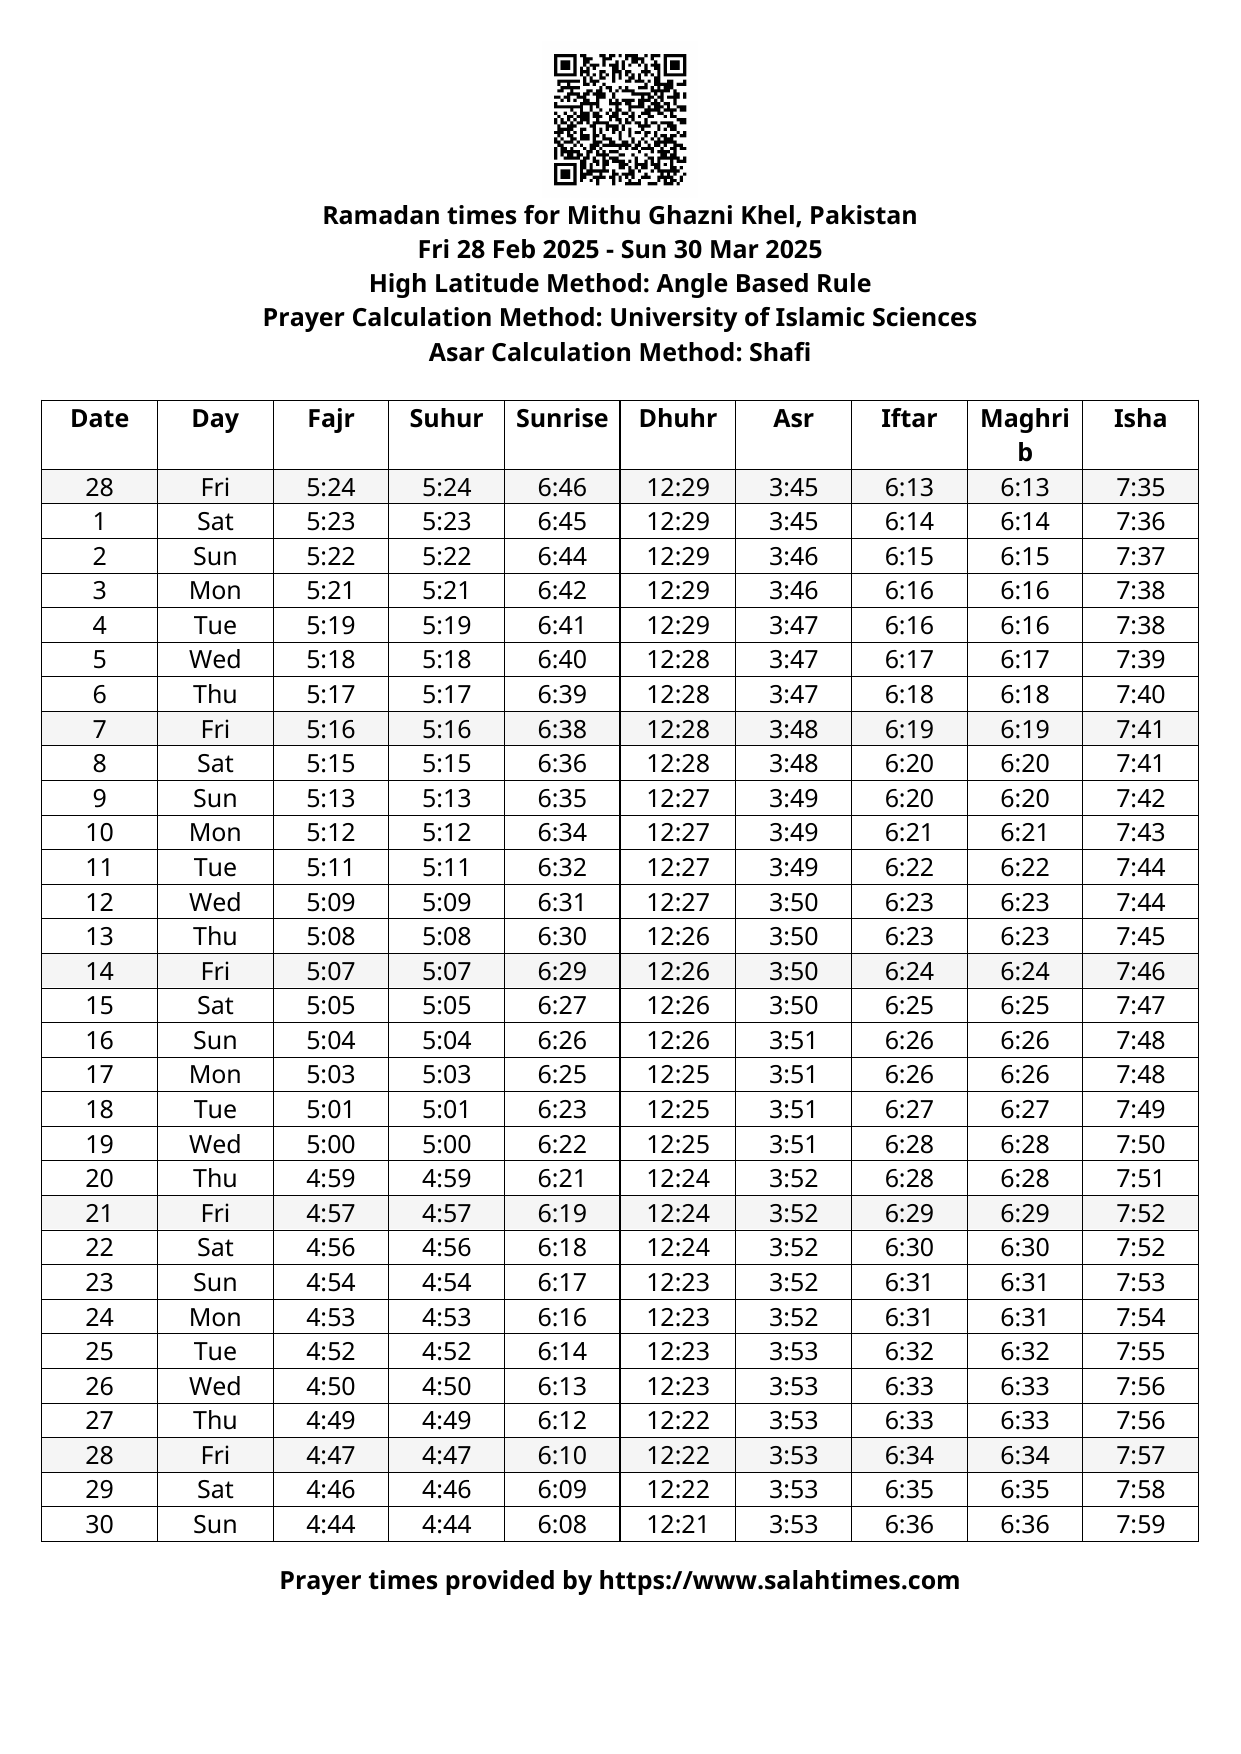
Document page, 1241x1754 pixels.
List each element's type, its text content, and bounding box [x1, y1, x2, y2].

table_cell 6:31 [968, 1265, 1082, 1299]
table_cell 12:24 [621, 1196, 735, 1229]
table_cell 6:28 [968, 1161, 1082, 1195]
table_cell Fri [158, 1438, 273, 1472]
table_cell 8 [42, 746, 157, 780]
table_cell 7:58 [1083, 1473, 1198, 1506]
table_cell 5:03 [274, 1058, 388, 1091]
table_cell 7:42 [1083, 781, 1198, 814]
table_cell 12:24 [621, 1231, 735, 1264]
table_cell 7:53 [1083, 1265, 1198, 1299]
table_cell 4:56 [389, 1231, 504, 1264]
table_cell 12:27 [621, 850, 735, 884]
table_cell 3:52 [736, 1161, 851, 1195]
table_header Fajr [274, 401, 388, 469]
table_cell Thu [158, 677, 273, 711]
table_cell 5:01 [389, 1092, 504, 1126]
table_cell 29 [42, 1473, 157, 1506]
table_cell 4:52 [274, 1334, 388, 1368]
table_cell 12:28 [621, 712, 735, 745]
table_cell 12:29 [621, 539, 735, 572]
table_cell 6:29 [505, 954, 619, 987]
table_cell 3:49 [736, 781, 851, 814]
table_cell 6:32 [968, 1334, 1082, 1368]
table_cell Tue [158, 608, 273, 642]
table_cell 12:26 [621, 954, 735, 987]
table_cell 22 [42, 1231, 157, 1264]
table_cell 4:59 [389, 1161, 504, 1195]
table_cell 3 [42, 574, 157, 607]
table_header Isha [1083, 401, 1198, 469]
table_cell 12:23 [621, 1334, 735, 1368]
table_cell 6:26 [852, 1023, 967, 1057]
table_cell 4:53 [389, 1300, 504, 1333]
table_cell 6:31 [852, 1265, 967, 1299]
table_cell 6:28 [968, 1127, 1082, 1160]
table_cell 6:18 [852, 677, 967, 711]
table_cell 3:53 [736, 1438, 851, 1472]
table_cell 7:45 [1083, 919, 1198, 953]
table_cell 6:33 [852, 1404, 967, 1437]
table_cell 4:57 [389, 1196, 504, 1229]
table_cell 4:52 [389, 1334, 504, 1368]
table_cell 12:26 [621, 919, 735, 953]
table_cell 5:12 [389, 816, 504, 849]
table_cell 6:30 [505, 919, 619, 953]
table_cell 18 [42, 1092, 157, 1126]
table_cell 5:22 [389, 539, 504, 572]
table_cell 6:33 [852, 1369, 967, 1402]
table_cell 7:41 [1083, 746, 1198, 780]
table_cell 6:46 [505, 470, 619, 503]
table_cell 6:15 [852, 539, 967, 572]
table_cell 6:20 [968, 781, 1082, 814]
table_cell 12:22 [621, 1473, 735, 1506]
table_cell 6:21 [968, 816, 1082, 849]
table_cell 7:38 [1083, 608, 1198, 642]
table_cell 6:16 [852, 574, 967, 607]
table_cell 5:08 [389, 919, 504, 953]
table_cell 5:11 [389, 850, 504, 884]
table_cell 27 [42, 1404, 157, 1437]
table_cell 12:23 [621, 1369, 735, 1402]
table_cell 4:54 [389, 1265, 504, 1299]
table_cell 6:12 [505, 1404, 619, 1437]
table_cell 3:47 [736, 677, 851, 711]
text Prayer times provided by https://www.salahtimes.com [42, 1563, 1198, 1597]
text Prayer Calculation Method: University of Islamic Sciences [42, 300, 1198, 334]
table_cell 7:56 [1083, 1404, 1198, 1437]
table_cell 6:16 [852, 608, 967, 642]
table_cell 6:32 [852, 1334, 967, 1368]
table_cell 4:59 [274, 1161, 388, 1195]
table_cell 3:51 [736, 1127, 851, 1160]
table_cell 3:50 [736, 954, 851, 987]
table_cell 12:25 [621, 1092, 735, 1126]
table_cell 7:37 [1083, 539, 1198, 572]
table_cell 5:05 [274, 989, 388, 1022]
table_cell 6:34 [852, 1438, 967, 1472]
table_cell 5:07 [389, 954, 504, 987]
table_cell 6:27 [505, 989, 619, 1022]
table_cell Wed [158, 1369, 273, 1402]
table_cell 4:47 [389, 1438, 504, 1472]
table_cell 5:19 [389, 608, 504, 642]
table_cell 6:26 [968, 1058, 1082, 1091]
table_cell 25 [42, 1334, 157, 1368]
table_cell 7:55 [1083, 1334, 1198, 1368]
table_cell 6:29 [852, 1196, 967, 1229]
table_cell 6:34 [968, 1438, 1082, 1472]
table_header Suhur [389, 401, 504, 469]
table_cell 12:23 [621, 1265, 735, 1299]
table_cell 5:04 [389, 1023, 504, 1057]
table_cell 6:41 [505, 608, 619, 642]
table_cell 5:17 [389, 677, 504, 711]
table_cell 3:46 [736, 574, 851, 607]
table_cell 5:07 [274, 954, 388, 987]
table_cell 28 [42, 470, 157, 503]
table_header Day [158, 401, 273, 469]
table_cell 4:49 [274, 1404, 388, 1437]
table_cell 5:05 [389, 989, 504, 1022]
table_cell Wed [158, 885, 273, 918]
table_header Maghrib [968, 401, 1082, 469]
table_cell 17 [42, 1058, 157, 1091]
table_cell 7 [42, 712, 157, 745]
table_cell 6:39 [505, 677, 619, 711]
table_cell 20 [42, 1161, 157, 1195]
text Asar Calculation Method: Shafi [42, 334, 1198, 368]
table_cell 7:52 [1083, 1231, 1198, 1264]
table_cell 3:47 [736, 643, 851, 676]
table_cell 6:24 [852, 954, 967, 987]
table_cell 12:28 [621, 677, 735, 711]
table_cell 6:27 [968, 1092, 1082, 1126]
table_cell 6:18 [505, 1231, 619, 1264]
table_cell 4:47 [274, 1438, 388, 1472]
table_cell 3:48 [736, 746, 851, 780]
table_cell 9 [42, 781, 157, 814]
table_cell 6:23 [968, 919, 1082, 953]
table_cell Sun [158, 1507, 273, 1541]
table_cell Sat [158, 989, 273, 1022]
table_header Dhuhr [621, 401, 735, 469]
table_cell 6:15 [968, 539, 1082, 572]
table_cell 3:49 [736, 816, 851, 849]
table_cell 7:48 [1083, 1058, 1198, 1091]
table_cell 7:49 [1083, 1092, 1198, 1126]
table_cell 5:19 [274, 608, 388, 642]
table_cell 6:25 [852, 989, 967, 1022]
table_cell 6:21 [852, 816, 967, 849]
table_cell 4:44 [389, 1507, 504, 1541]
table_cell 19 [42, 1127, 157, 1160]
table_cell 6:26 [852, 1058, 967, 1091]
table_cell 5:22 [274, 539, 388, 572]
table_cell 4 [42, 608, 157, 642]
table_cell 12 [42, 885, 157, 918]
table_cell 7:48 [1083, 1023, 1198, 1057]
table_cell 7:57 [1083, 1438, 1198, 1472]
table_cell 5:13 [274, 781, 388, 814]
table_cell 3:50 [736, 989, 851, 1022]
table_cell Tue [158, 1092, 273, 1126]
table_cell Mon [158, 1058, 273, 1091]
table_cell 3:53 [736, 1473, 851, 1506]
table_cell 3:52 [736, 1300, 851, 1333]
table_cell 5:16 [274, 712, 388, 745]
table_cell Fri [158, 712, 273, 745]
table_cell 6:36 [505, 746, 619, 780]
table_cell 6:23 [505, 1092, 619, 1126]
table_cell 6:10 [505, 1438, 619, 1472]
table_cell 12:25 [621, 1058, 735, 1091]
table_cell 5:21 [274, 574, 388, 607]
table_cell Wed [158, 643, 273, 676]
table_cell 6:22 [852, 850, 967, 884]
table_cell 24 [42, 1300, 157, 1333]
table_cell 21 [42, 1196, 157, 1229]
table_cell 15 [42, 989, 157, 1022]
table_cell 7:59 [1083, 1507, 1198, 1541]
table_cell Wed [158, 1127, 273, 1160]
table_cell Fri [158, 1196, 273, 1229]
picture [542, 41, 699, 198]
table_cell 6:21 [505, 1161, 619, 1195]
table_cell 3:52 [736, 1231, 851, 1264]
table_cell 6:19 [968, 712, 1082, 745]
table_cell 16 [42, 1023, 157, 1057]
table_cell 6:34 [505, 816, 619, 849]
table_cell 14 [42, 954, 157, 987]
table_cell 7:54 [1083, 1300, 1198, 1333]
table_cell 6:26 [968, 1023, 1082, 1057]
table_cell 5:24 [389, 470, 504, 503]
table_cell 6:23 [852, 919, 967, 953]
table_cell 5:03 [389, 1058, 504, 1091]
table_cell 5:16 [389, 712, 504, 745]
table_cell 5:23 [389, 504, 504, 538]
table_cell 6:23 [852, 885, 967, 918]
table_cell 12:29 [621, 470, 735, 503]
table_cell 4:46 [274, 1473, 388, 1506]
table_cell 6:25 [968, 989, 1082, 1022]
table_cell 4:44 [274, 1507, 388, 1541]
table_cell 26 [42, 1369, 157, 1402]
table_cell 6:35 [505, 781, 619, 814]
table_cell 3:51 [736, 1058, 851, 1091]
table_cell 6:26 [505, 1023, 619, 1057]
table_cell 6:45 [505, 504, 619, 538]
table_cell 7:50 [1083, 1127, 1198, 1160]
table_cell Sun [158, 539, 273, 572]
table_cell 2 [42, 539, 157, 572]
table_cell 6:25 [505, 1058, 619, 1091]
table_cell 7:36 [1083, 504, 1198, 538]
table_cell Fri [158, 954, 273, 987]
table_cell 6:22 [968, 850, 1082, 884]
table_cell 6:17 [505, 1265, 619, 1299]
table_cell 7:47 [1083, 989, 1198, 1022]
table_cell 6:13 [852, 470, 967, 503]
table_cell 4:50 [389, 1369, 504, 1402]
table_cell 12:29 [621, 504, 735, 538]
table_cell Tue [158, 1334, 273, 1368]
table_cell 6:16 [968, 574, 1082, 607]
table_cell 12:26 [621, 989, 735, 1022]
table_cell 3:53 [736, 1334, 851, 1368]
table_cell 6:31 [505, 885, 619, 918]
table_cell 6:27 [852, 1092, 967, 1126]
table_cell 5:21 [389, 574, 504, 607]
table_cell 12:21 [621, 1507, 735, 1541]
table_cell 7:41 [1083, 712, 1198, 745]
table_cell 4:46 [389, 1473, 504, 1506]
table_cell 5:09 [274, 885, 388, 918]
table_cell 7:43 [1083, 816, 1198, 849]
table_cell 3:48 [736, 712, 851, 745]
table_cell 6:17 [968, 643, 1082, 676]
table_cell 4:49 [389, 1404, 504, 1437]
table_cell 7:56 [1083, 1369, 1198, 1402]
table_cell Sat [158, 504, 273, 538]
table_cell 6:28 [852, 1161, 967, 1195]
table_cell 12:27 [621, 885, 735, 918]
table_cell 12:29 [621, 608, 735, 642]
table_cell 6:30 [852, 1231, 967, 1264]
table_cell 6:09 [505, 1473, 619, 1506]
table_cell Thu [158, 1161, 273, 1195]
table_cell Sun [158, 781, 273, 814]
table_cell 3:51 [736, 1092, 851, 1126]
table_cell 5:15 [389, 746, 504, 780]
table_cell 5:00 [274, 1127, 388, 1160]
table_cell 12:25 [621, 1127, 735, 1160]
table_cell 6:20 [852, 746, 967, 780]
table_cell 3:53 [736, 1507, 851, 1541]
table_cell 3:45 [736, 504, 851, 538]
table_cell 6 [42, 677, 157, 711]
table_cell 6:16 [505, 1300, 619, 1333]
table_cell 11 [42, 850, 157, 884]
table_cell 5:23 [274, 504, 388, 538]
table_cell 6:31 [852, 1300, 967, 1333]
table_cell 7:35 [1083, 470, 1198, 503]
table_cell 12:26 [621, 1023, 735, 1057]
table_cell Sun [158, 1023, 273, 1057]
table_cell 6:33 [968, 1369, 1082, 1402]
table_cell Thu [158, 919, 273, 953]
table_cell 12:29 [621, 574, 735, 607]
table_cell 6:19 [505, 1196, 619, 1229]
table_header Sunrise [505, 401, 619, 469]
table_cell 12:23 [621, 1300, 735, 1333]
table_cell 28 [42, 1438, 157, 1472]
table_cell 4:53 [274, 1300, 388, 1333]
table_cell 6:08 [505, 1507, 619, 1541]
table_cell 3:51 [736, 1023, 851, 1057]
text High Latitude Method: Angle Based Rule [42, 266, 1198, 300]
table_cell 12:24 [621, 1161, 735, 1195]
table_cell Sat [158, 1231, 273, 1264]
table_cell 6:40 [505, 643, 619, 676]
table_cell 5 [42, 643, 157, 676]
table_cell 12:28 [621, 643, 735, 676]
table_cell 6:29 [968, 1196, 1082, 1229]
table_cell 12:28 [621, 746, 735, 780]
table_cell Sun [158, 1265, 273, 1299]
table_cell 6:13 [505, 1369, 619, 1402]
table_cell 4:56 [274, 1231, 388, 1264]
table_cell 6:17 [852, 643, 967, 676]
table_cell 6:38 [505, 712, 619, 745]
table_cell 6:22 [505, 1127, 619, 1160]
table_cell Sat [158, 746, 273, 780]
table_cell Fri [158, 470, 273, 503]
table_cell 1 [42, 504, 157, 538]
table_cell 5:12 [274, 816, 388, 849]
table_cell 12:22 [621, 1404, 735, 1437]
table_cell 5:04 [274, 1023, 388, 1057]
table_cell 7:51 [1083, 1161, 1198, 1195]
table_cell 3:50 [736, 919, 851, 953]
table_cell 10 [42, 816, 157, 849]
table_cell 6:14 [968, 504, 1082, 538]
table_cell Thu [158, 1404, 273, 1437]
table_cell 6:16 [968, 608, 1082, 642]
table_cell 6:35 [968, 1473, 1082, 1506]
table_cell 6:13 [968, 470, 1082, 503]
text Ramadan times for Mithu Ghazni Khel, Pakistan [42, 198, 1198, 232]
table_cell 5:13 [389, 781, 504, 814]
table_cell 3:45 [736, 470, 851, 503]
table_cell 3:53 [736, 1369, 851, 1402]
table_cell 6:30 [968, 1231, 1082, 1264]
table_cell 6:19 [852, 712, 967, 745]
table_cell Tue [158, 850, 273, 884]
table_cell 6:44 [505, 539, 619, 572]
table_cell 3:50 [736, 885, 851, 918]
table_cell 6:18 [968, 677, 1082, 711]
table_cell 5:00 [389, 1127, 504, 1160]
table_cell 7:44 [1083, 850, 1198, 884]
table_cell 5:08 [274, 919, 388, 953]
table_cell 6:31 [968, 1300, 1082, 1333]
table_cell 7:38 [1083, 574, 1198, 607]
table_cell 7:40 [1083, 677, 1198, 711]
table_cell Mon [158, 574, 273, 607]
table_cell 6:20 [968, 746, 1082, 780]
table_cell 7:44 [1083, 885, 1198, 918]
table_cell 13 [42, 919, 157, 953]
table_cell 3:52 [736, 1265, 851, 1299]
table_header Date [42, 401, 157, 469]
table_cell 3:49 [736, 850, 851, 884]
table_header Asr [736, 401, 851, 469]
table_cell Mon [158, 1300, 273, 1333]
table_cell 6:42 [505, 574, 619, 607]
text Fri 28 Feb 2025 - Sun 30 Mar 2025 [42, 232, 1198, 266]
table_cell 6:24 [968, 954, 1082, 987]
table_cell 3:46 [736, 539, 851, 572]
table_cell 12:27 [621, 816, 735, 849]
table_cell 5:18 [274, 643, 388, 676]
table_cell 4:50 [274, 1369, 388, 1402]
table_cell 5:11 [274, 850, 388, 884]
table_cell 5:17 [274, 677, 388, 711]
table_cell 7:39 [1083, 643, 1198, 676]
table_cell 6:36 [968, 1507, 1082, 1541]
table_cell 7:46 [1083, 954, 1198, 987]
table_cell 6:20 [852, 781, 967, 814]
table_cell 30 [42, 1507, 157, 1541]
table_cell 7:52 [1083, 1196, 1198, 1229]
table_cell 4:54 [274, 1265, 388, 1299]
table_cell 5:24 [274, 470, 388, 503]
table_header Iftar [852, 401, 967, 469]
table_cell 3:52 [736, 1196, 851, 1229]
table_cell 12:27 [621, 781, 735, 814]
table_cell 6:14 [505, 1334, 619, 1368]
table_cell 5:01 [274, 1092, 388, 1126]
table_cell 3:47 [736, 608, 851, 642]
table_cell 6:14 [852, 504, 967, 538]
table_cell Mon [158, 816, 273, 849]
table_cell 3:53 [736, 1404, 851, 1437]
table_cell 6:32 [505, 850, 619, 884]
table_cell 5:18 [389, 643, 504, 676]
table_cell 4:57 [274, 1196, 388, 1229]
table_cell 6:28 [852, 1127, 967, 1160]
table_cell 5:15 [274, 746, 388, 780]
table_cell 5:09 [389, 885, 504, 918]
table_cell 6:23 [968, 885, 1082, 918]
table_cell 6:33 [968, 1404, 1082, 1437]
table_cell Sat [158, 1473, 273, 1506]
table_cell 12:22 [621, 1438, 735, 1472]
table_cell 23 [42, 1265, 157, 1299]
table_cell 6:36 [852, 1507, 967, 1541]
table_cell 6:35 [852, 1473, 967, 1506]
